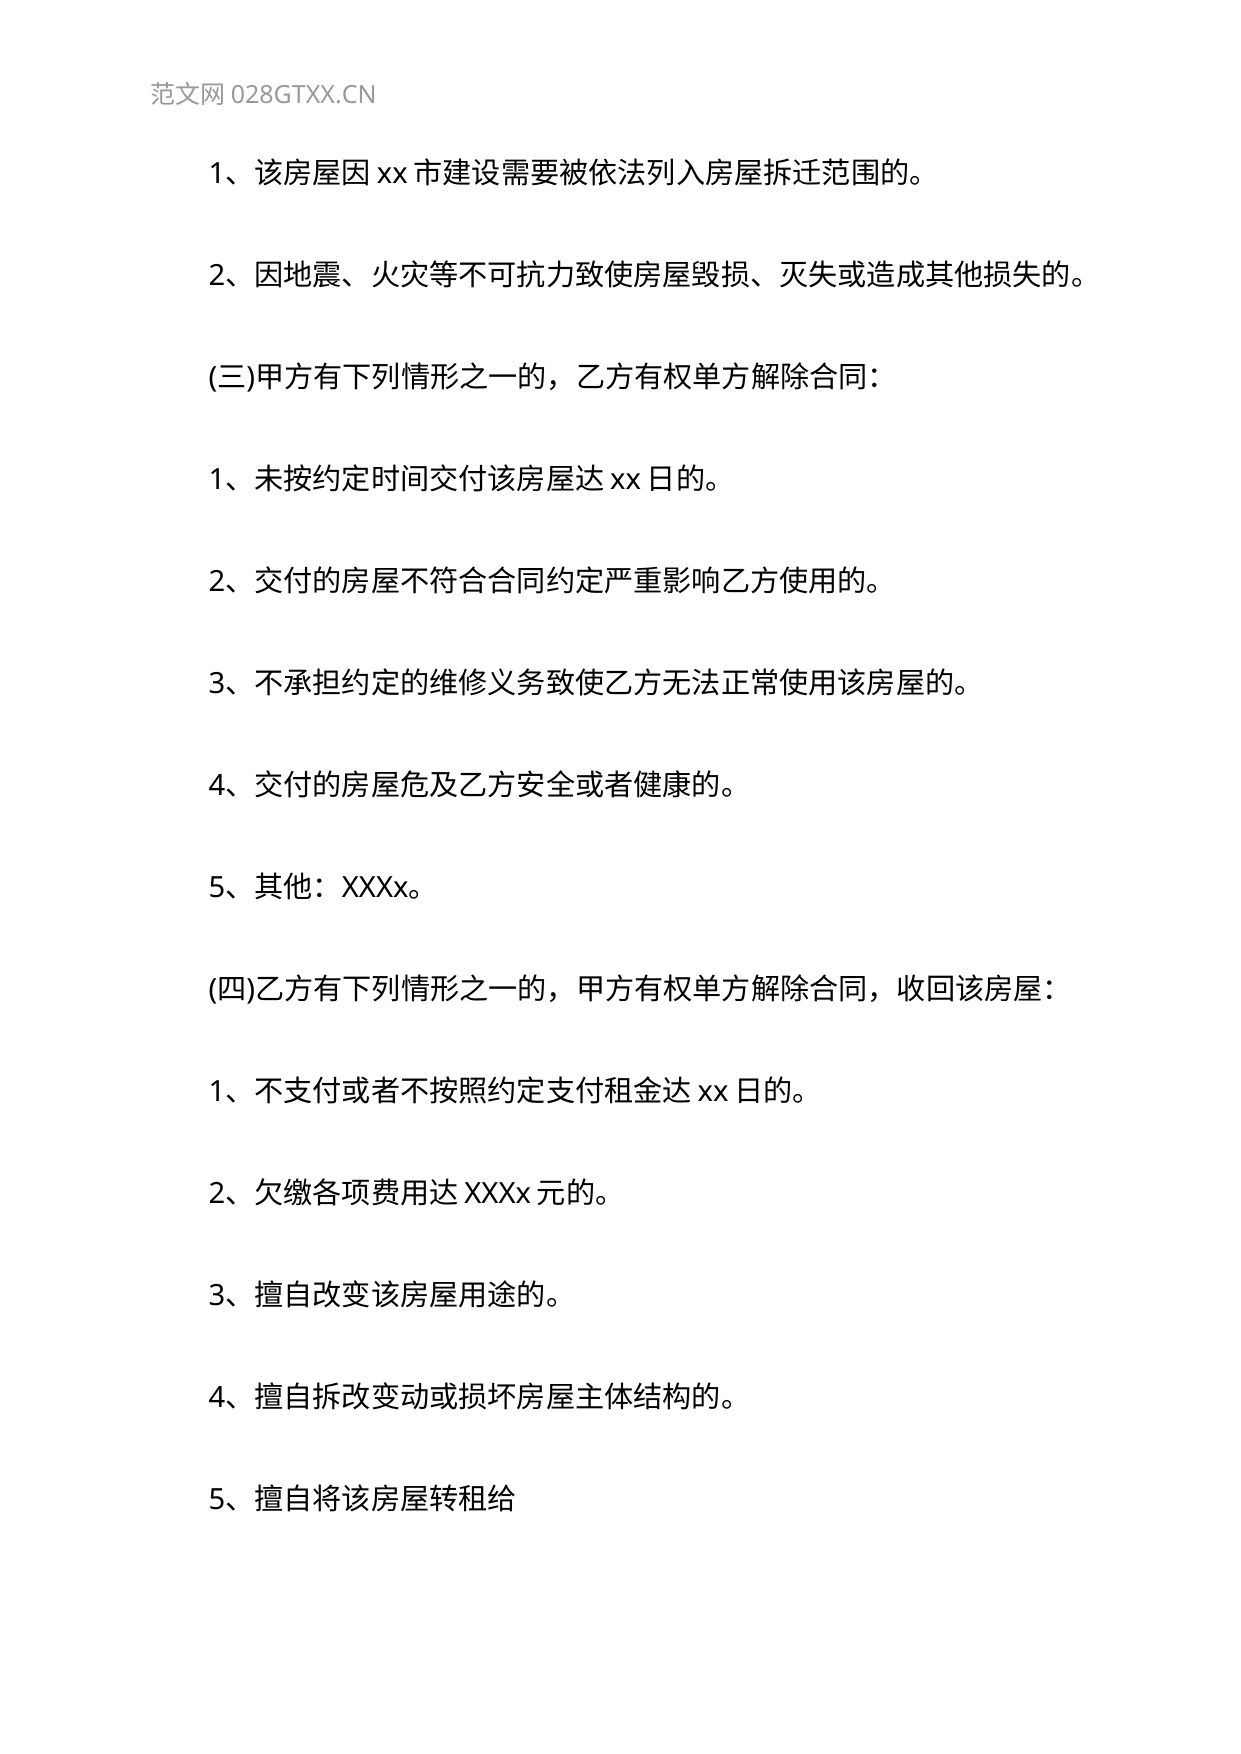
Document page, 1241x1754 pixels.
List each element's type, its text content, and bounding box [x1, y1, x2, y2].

text 2、因地震、火灾等不可抗力致使房屋毁损、灭失或造成其他损失的。 [150, 252, 1090, 294]
text 2、欠缴各项费用达XXXx元的。 [150, 1170, 1090, 1212]
text 5、擅自将该房屋转租给 [150, 1476, 1090, 1518]
text 5、其他：XXXx。 [150, 864, 1090, 906]
text 4、擅自拆改变动或损坏房屋主体结构的。 [150, 1374, 1090, 1416]
text 1、未按约定时间交付该房屋达xx日的。 [150, 456, 1090, 498]
text 4、交付的房屋危及乙方安全或者健康的。 [150, 762, 1090, 804]
text (三)甲方有下列情形之一的，乙方有权单方解除合同： [150, 354, 1090, 396]
text 3、不承担约定的维修义务致使乙方无法正常使用该房屋的。 [150, 660, 1090, 702]
text 2、交付的房屋不符合合同约定严重影响乙方使用的。 [150, 558, 1090, 600]
text 1、不支付或者不按照约定支付租金达xx日的。 [150, 1068, 1090, 1110]
text (四)乙方有下列情形之一的，甲方有权单方解除合同，收回该房屋： [150, 966, 1090, 1008]
text 1、该房屋因xx市建设需要被依法列入房屋拆迁范围的。 [150, 150, 1090, 192]
text 3、擅自改变该房屋用途的。 [150, 1272, 1090, 1314]
